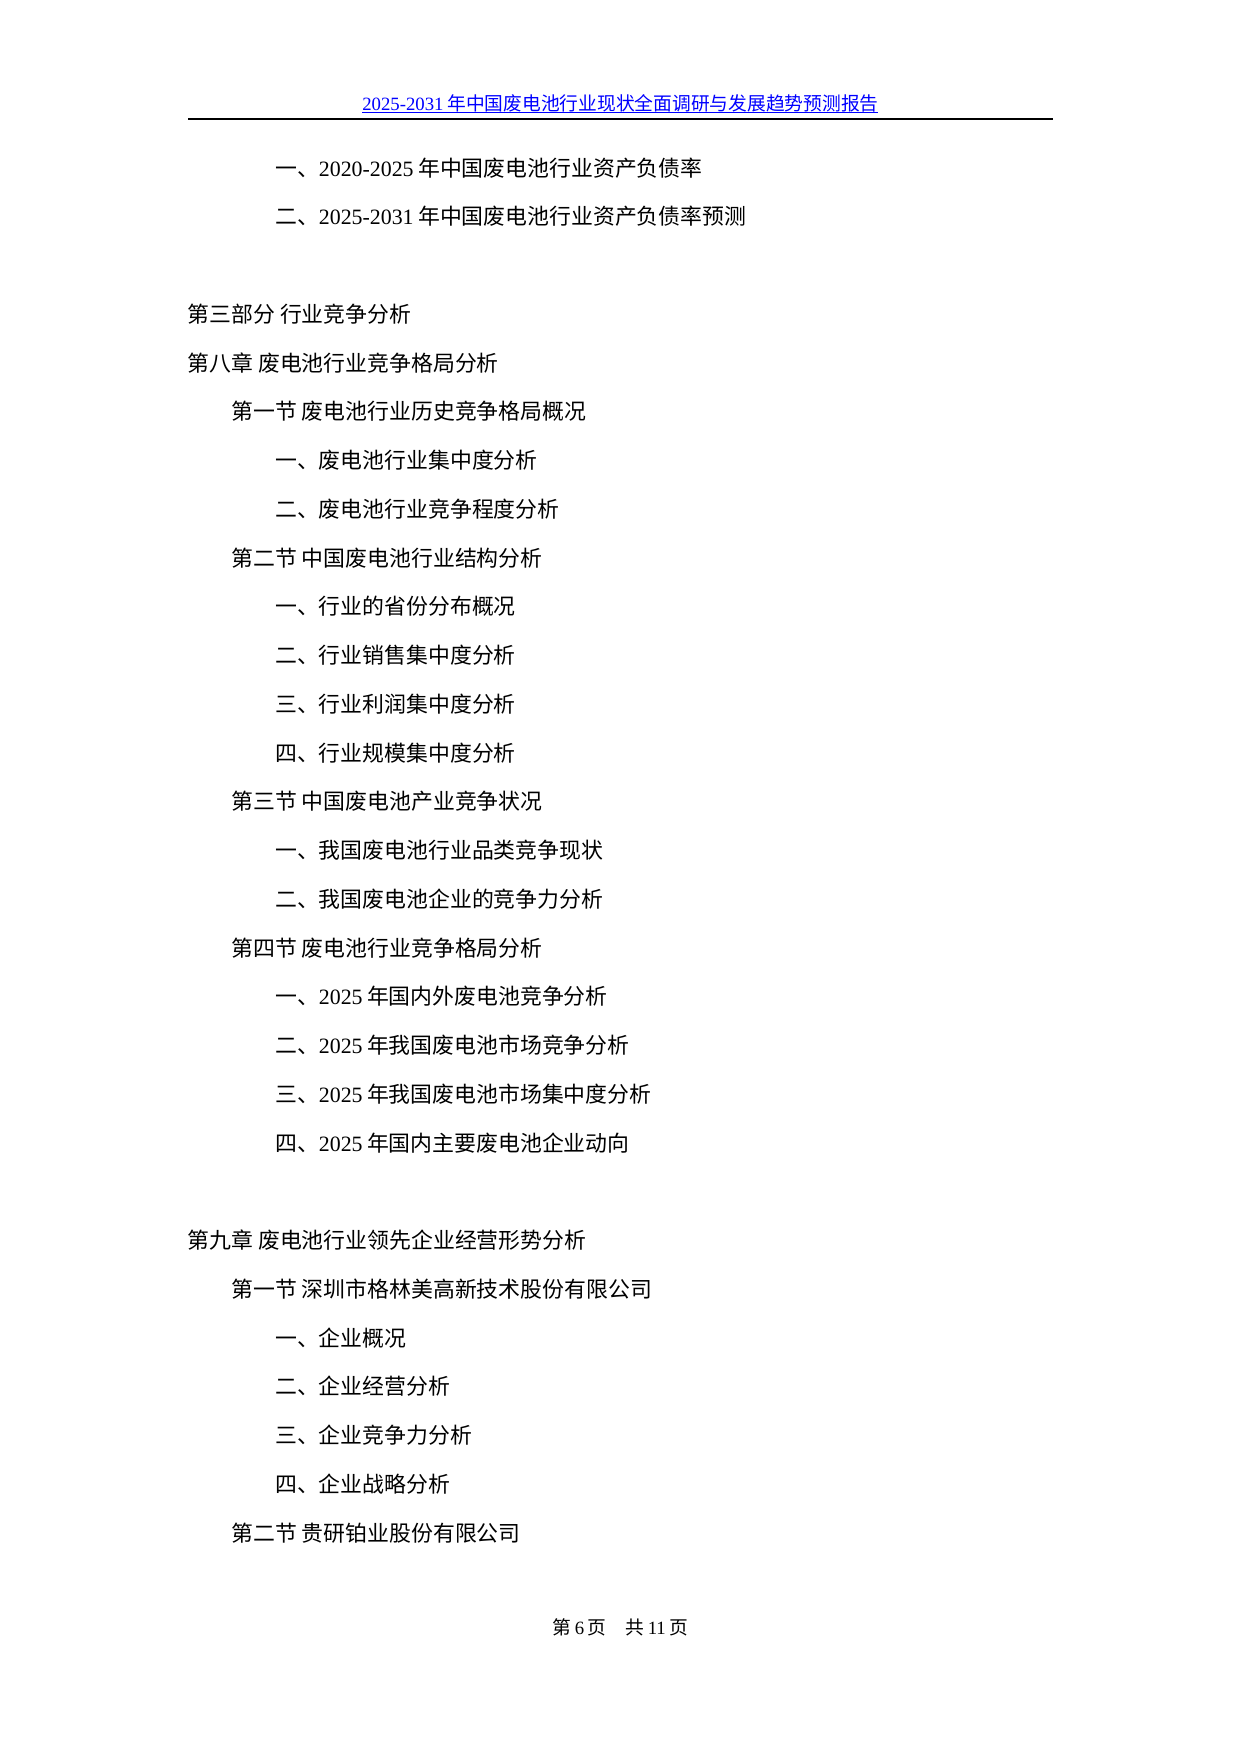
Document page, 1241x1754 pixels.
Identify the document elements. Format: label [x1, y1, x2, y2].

text [187, 150, 1053, 1548]
